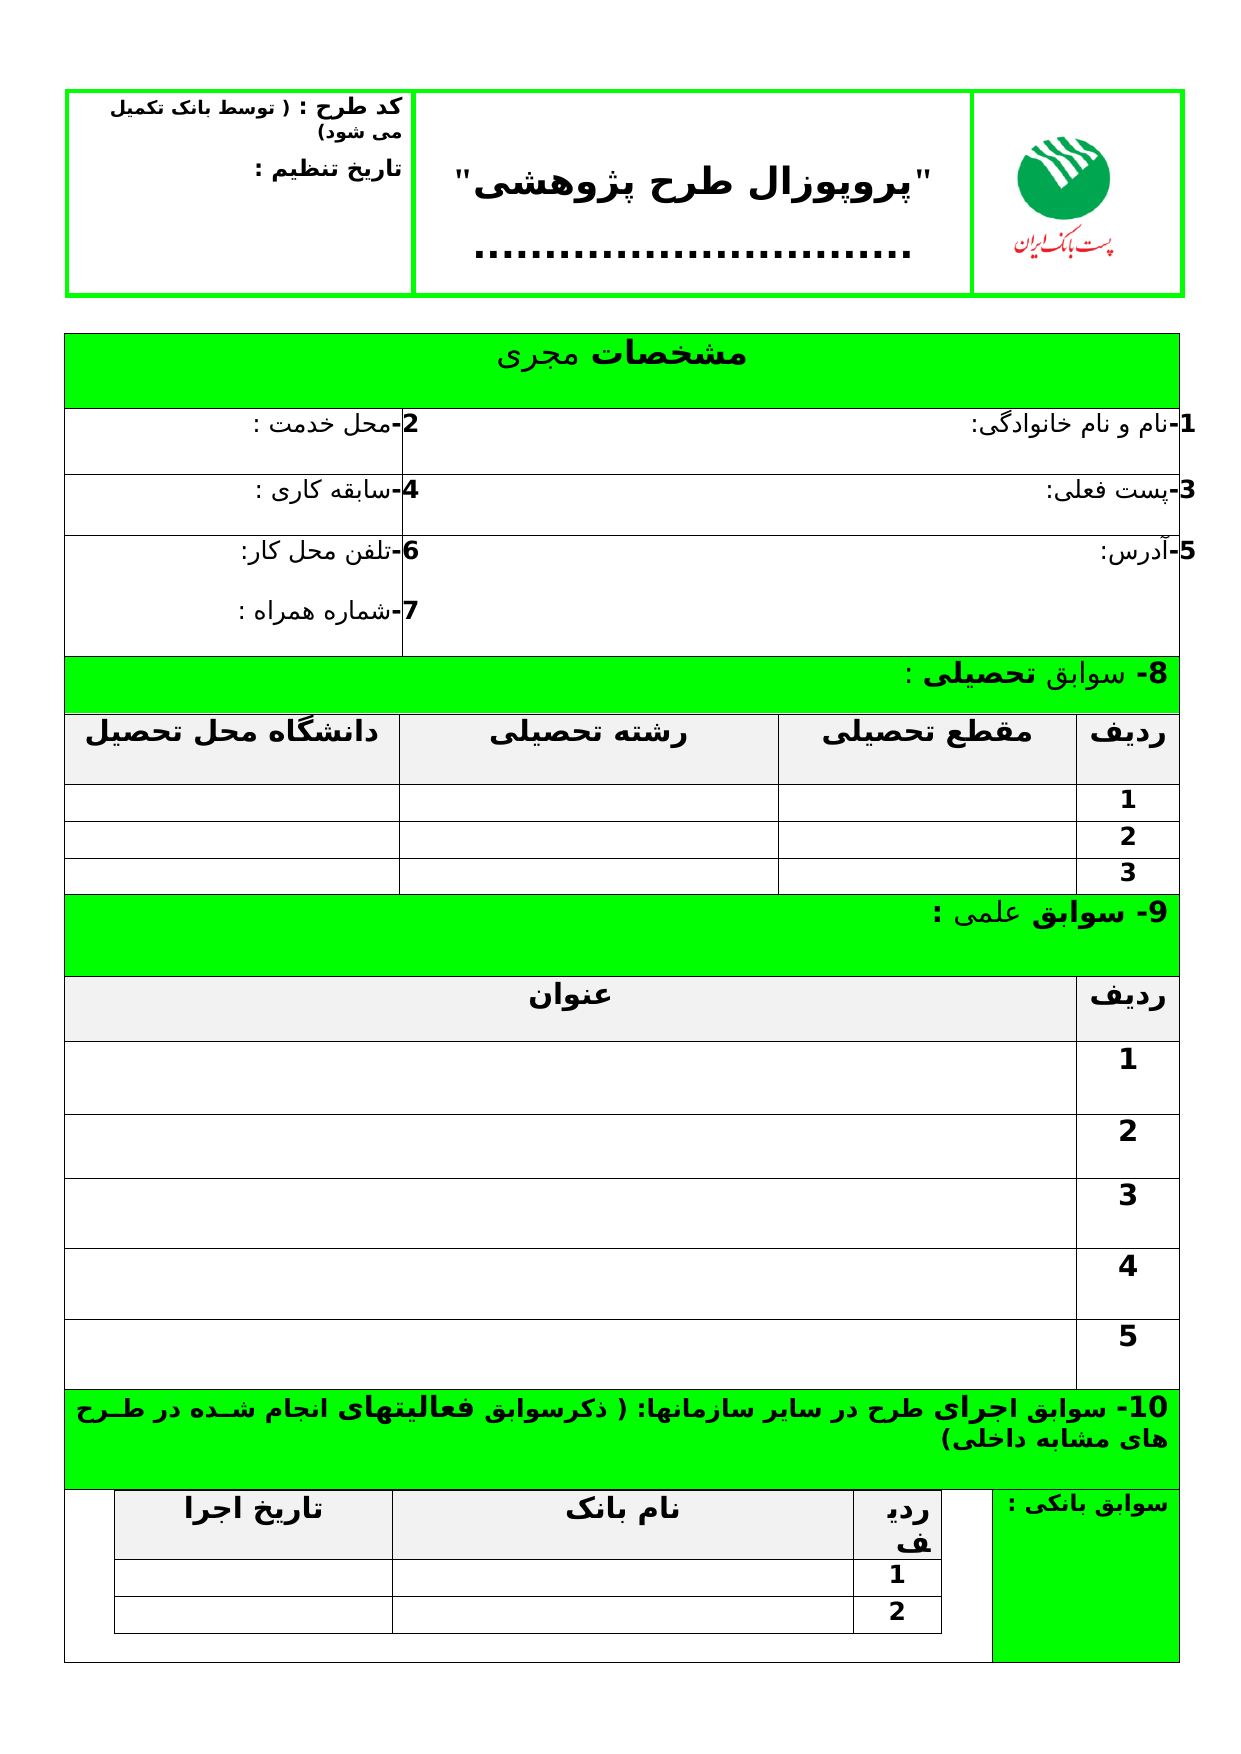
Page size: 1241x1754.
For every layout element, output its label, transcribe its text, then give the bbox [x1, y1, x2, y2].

table_cell ردیف [1077, 715, 1179, 784]
table_cell [779, 785, 1076, 821]
table_cell [65, 785, 399, 821]
table_cell [779, 822, 1076, 857]
table_header کد طرح : ( توسط بانک تکمیل می شود) تاریخ تنظیم : [69, 93, 411, 293]
table_header [974, 93, 1180, 293]
table_cell مقطع تحصیلی [779, 715, 1076, 784]
picture [999, 131, 1128, 265]
table_cell [65, 1042, 1076, 1114]
table_cell [400, 859, 778, 894]
table_cell [65, 1320, 1076, 1389]
table_cell [400, 785, 778, 821]
table_cell [65, 859, 399, 894]
table_cell دانشگاه محل تحصیل [65, 715, 399, 784]
table_cell [65, 1179, 1076, 1248]
table_cell سوابق بانکی : [993, 1490, 1179, 1662]
table_cell آدرس: [403, 536, 1179, 656]
table_header "پروپوزال طرح پژوهشی" ............................... [416, 93, 970, 293]
table_cell [65, 1249, 1076, 1319]
table_cell 1 [1077, 1042, 1179, 1114]
table_cell 3 [1077, 859, 1179, 894]
table_cell 1 [1077, 785, 1179, 821]
table_cell 5 [1077, 1320, 1179, 1389]
table_cell رشته تحصیلی [400, 715, 778, 784]
table_cell 3 [1077, 1179, 1179, 1248]
table_cell 4 [1077, 1249, 1179, 1319]
table_header مشخصات مجری [65, 334, 1179, 408]
table_cell [779, 859, 1076, 894]
table_cell 2 [1077, 1115, 1179, 1177]
table_cell تلفن محل کار: شماره همراه : [65, 536, 402, 656]
table_cell 10- سوابق اجرای طرح در سایر سازمانها: ( ذکرسوابق فعالیتهای انجام شده در طرح های مشابه داخلی) [65, 1390, 1179, 1489]
table_cell محل خدمت : [65, 409, 402, 474]
table_cell سابقه کاری : [65, 475, 402, 535]
table_cell عنوان [65, 977, 1076, 1041]
table_cell 8- سوابق تحصیلی : [65, 657, 1179, 713]
table_cell [65, 1490, 992, 1662]
table_cell [65, 1115, 1076, 1177]
table_cell [400, 822, 778, 857]
table_cell نام و نام خانوادگی: [403, 409, 1179, 474]
table_cell [65, 822, 399, 857]
table_cell ردیف [1077, 977, 1179, 1041]
table_cell پست فعلی: [403, 475, 1179, 535]
table_cell 2 [1077, 822, 1179, 857]
table_cell 9- سوابق علمی : [65, 895, 1179, 976]
